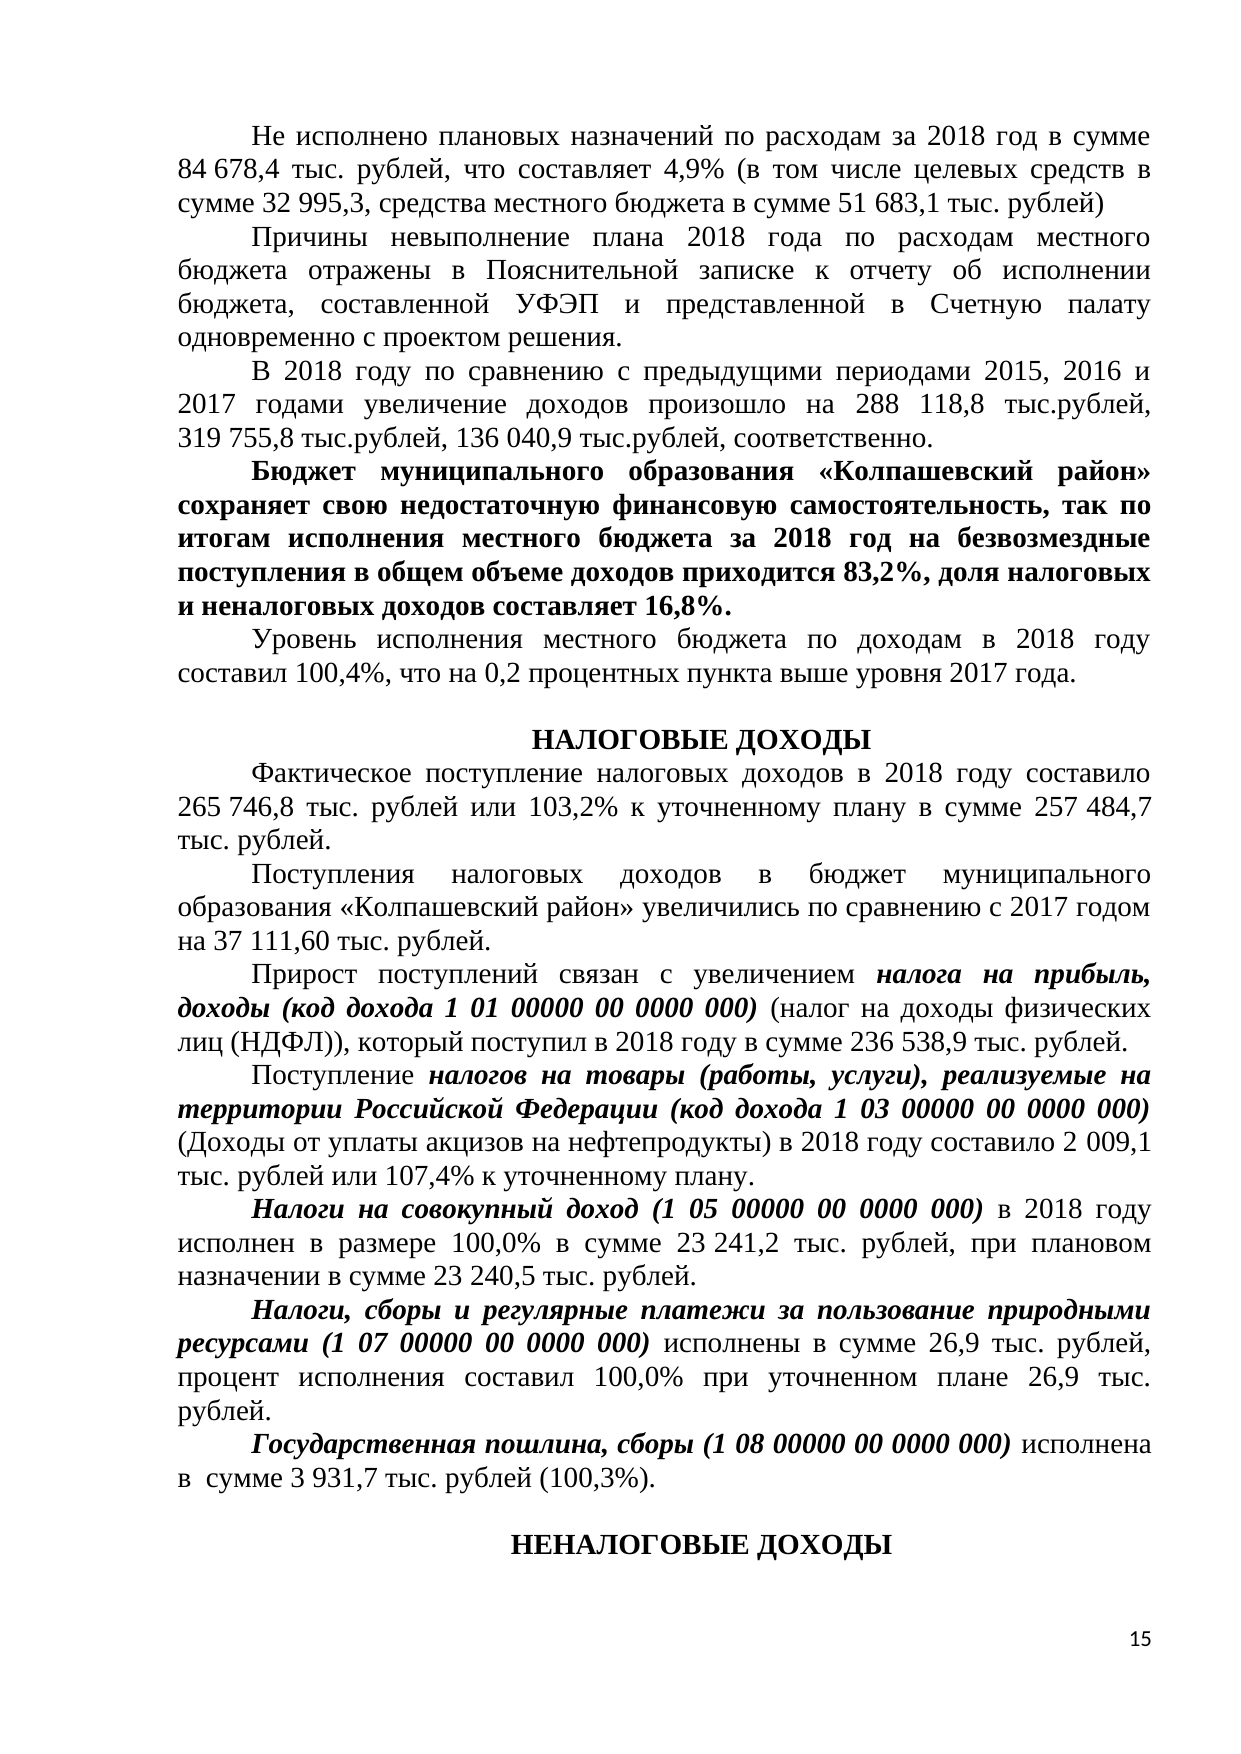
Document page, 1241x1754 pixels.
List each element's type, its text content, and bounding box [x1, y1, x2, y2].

text В 2018 году по сравнению с предыдущими периодами 2015, 2016 и 2017 годами увеличение доходов произошло на 288 118,8 тыс.рублей, 319 755,8 тыс.рублей, 136 040,9 тыс.рублей, соответственно. [177, 353, 1152, 453]
text Уровень исполнения местного бюджета по доходам в 2018 году составил 100,4%, что на 0,2 процентных пункта выше уровня 2017 года. [177, 621, 1152, 688]
text Налоги, сборы и регулярные платежи за пользование природными ресурсами (1 07 00000 00 0000 000) исполнены в сумме 26,9 тыс. рублей, процент исполнения составил 100,0% при уточненном плане 26,9 тыс. рублей. [177, 1292, 1152, 1426]
text Поступление налогов на товары (работы, услуги), реализуемые на территории Российской Федерации (код дохода 1 03 00000 00 0000 000)(Доходы от уплаты акцизов на нефтепродукты) в 2018 году составило 2 009,1 тыс. рублей или 107,4% к уточненному плану. [177, 1057, 1152, 1191]
text Поступления налоговых доходов в бюджет муниципального образования «Колпашевский район» увеличились по сравнению с 2017 годом на 37 111,60 тыс. рублей. [177, 856, 1152, 957]
text НЕНАЛОГОВЫЕ ДОХОДЫ [177, 1527, 1152, 1560]
text Государственная пошлина, сборы (1 08 00000 00 0000 000) исполнена в сумме 3 931,7 тыс. рублей (100,3%). [177, 1426, 1152, 1493]
text Причины невыполнение плана 2018 года по расходам местного бюджета отражены в Пояснительной записке к отчету об исполнении бюджета, составленной УФЭП и представленной в Счетную палату одновременно с проектом решения. [177, 219, 1152, 353]
text Бюджет муниципального образования «Колпашевский район» сохраняет свою недостаточную финансовую самостоятельность, так по итогам исполнения местного бюджета за 2018 год на безвозмездные поступления в общем объеме доходов приходится 83,2%, доля налоговых и неналоговых доходов составляет 16,8%. [177, 453, 1152, 621]
text Прирост поступлений связан с увеличением налога на прибыль, доходы (код дохода 1 01 00000 00 0000 000) (налог на доходы физических лиц (НДФЛ)), который поступил в 2018 году в сумме 236 538,9 тыс. рублей. [177, 957, 1152, 1057]
text Налоги на совокупный доход (1 05 00000 00 0000 000) в 2018 году исполнен в размере 100,0% в сумме 23 241,2 тыс. рублей, при плановом назначении в сумме 23 240,5 тыс. рублей. [177, 1191, 1152, 1292]
text Фактическое поступление налоговых доходов в 2018 году составило 265 746,8 тыс. рублей или 103,2% к уточненному плану в сумме 257 484,7 тыс. рублей. [177, 755, 1152, 856]
text Не исполнено плановых назначений по расходам за 2018 год в сумме 84 678,4 тыс. рублей, что составляет 4,9% (в том числе целевых средств в сумме 32 995,3, средства местного бюджета в сумме 51 683,1 тыс. рублей) [177, 118, 1152, 219]
text НАЛОГОВЫЕ ДОХОДЫ [177, 722, 1152, 755]
